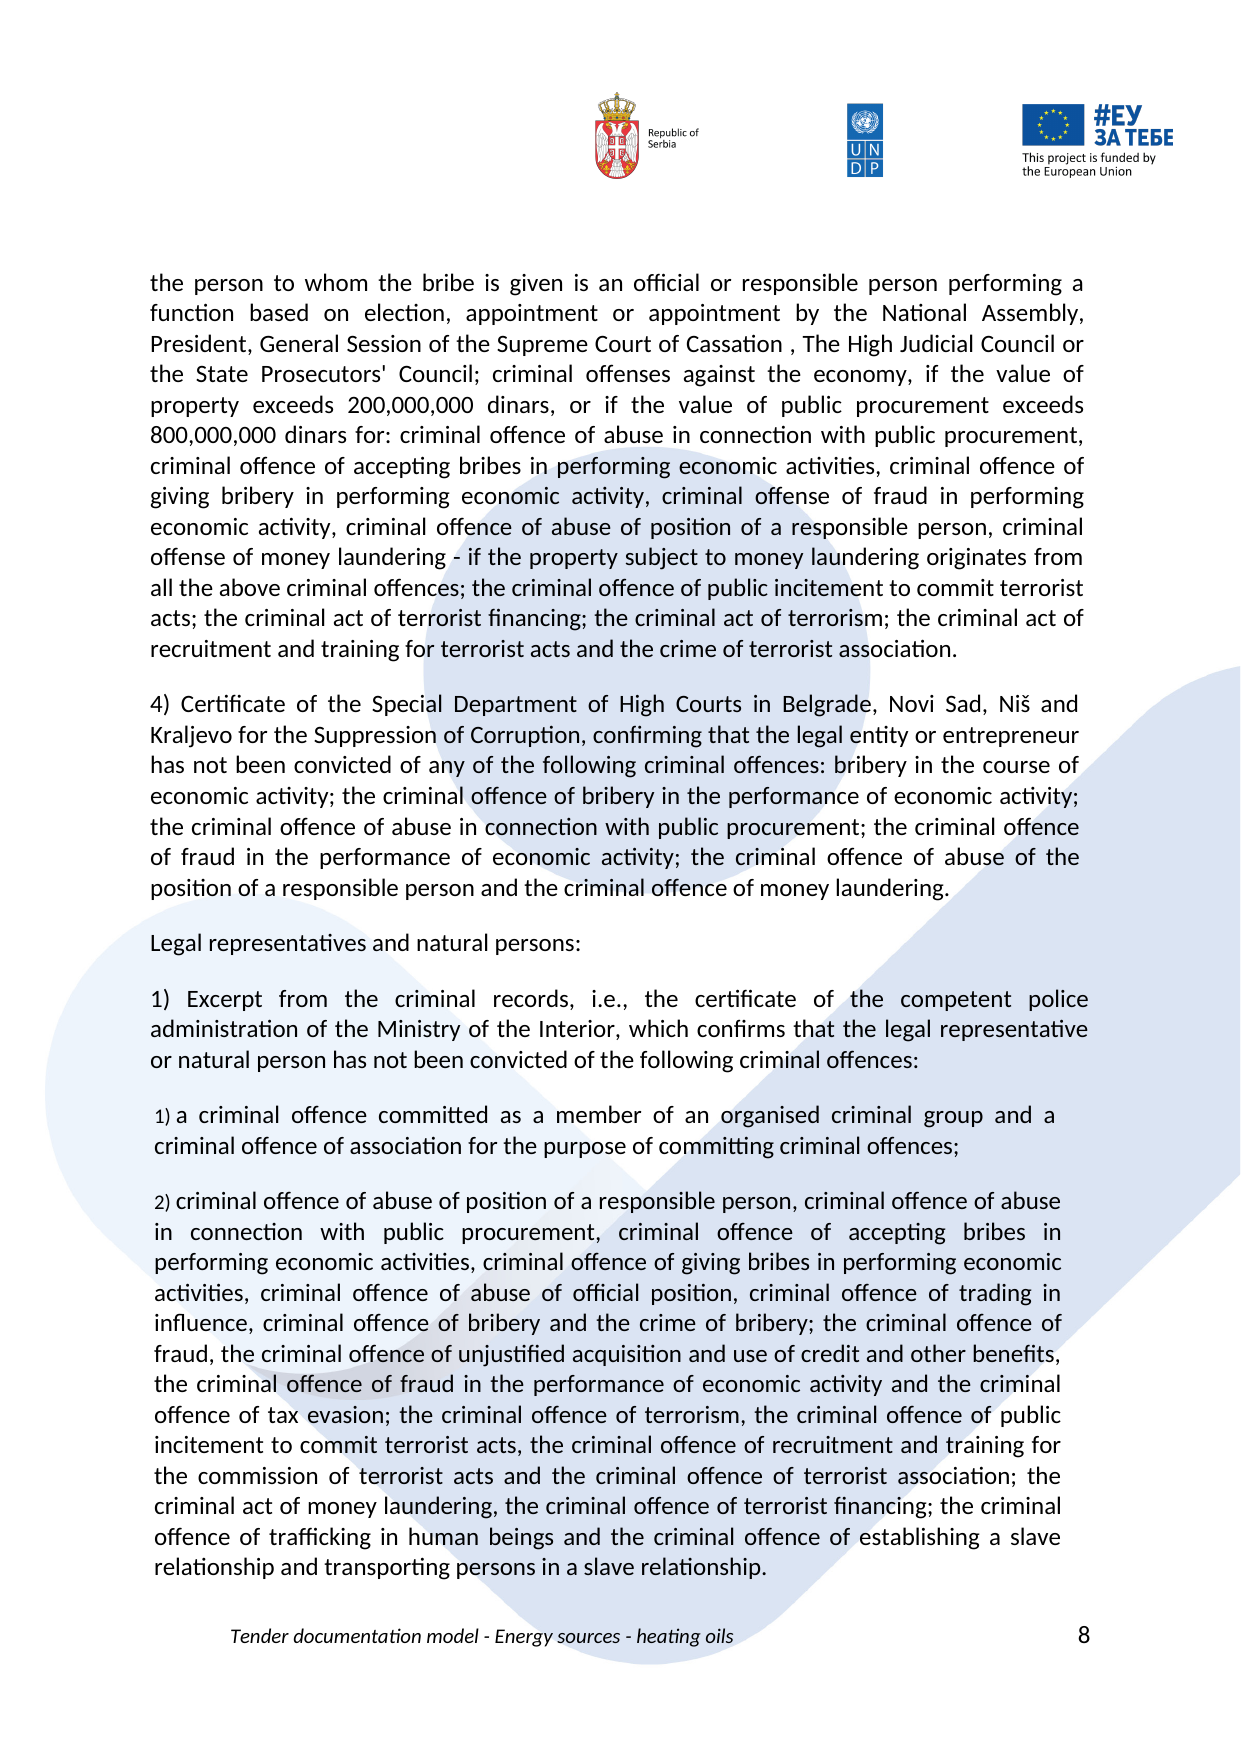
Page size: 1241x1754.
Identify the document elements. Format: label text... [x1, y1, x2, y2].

list a criminal offence committed as a member of an organised criminal group and a criminal offence of association for the purpose of committing criminal offences; [154, 1099, 1058, 1160]
text 1) Excerpt from the criminal records, i.e., the certificate of the competent police administration of the Ministry of the Interior, which confirms that the legal representative or natural person has not been convicted of the following criminal offences: [150, 983, 1090, 1074]
list criminal offence of abuse of position of a responsible person, criminal offence of abuse in connection with public procurement, criminal offence of accepting bribes in performing economic activities, criminal offence of giving bribes in performing economic activities, criminal offence of abuse of official position, criminal offence of trading in influence, criminal offence of bribery and the crime of bribery; the criminal offence of fraud, the criminal offence of unjustified acquisition and use of credit and other benefits, the criminal offence of fraud in the performance of economic activity and the criminal offence of tax evasion; the criminal offence of terrorism, the criminal offence of public incitement to commit terrorist acts, the criminal offence of recruitment and training for the commission of terrorist acts and the criminal offence of terrorist association; the criminal act of money laundering, the criminal offence of terrorist financing; the criminal offence of trafficking in human beings and the criminal offence of establishing a slave relationship and transporting persons in a slave relationship. [154, 1185, 1063, 1582]
text Legal representatives and natural persons: [150, 927, 1090, 958]
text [150, 267, 1086, 663]
text 4) Certificate of the Special Department of High Courts in Belgrade, Novi Sad, Niš and Kraljevo for the Suppression of Corruption, confirming that the legal entity or entrepreneur has not been convicted of any of the following criminal offences: bribery in the course of economic activity; the criminal offence of bribery in the performance of economic activity; the criminal offence of abuse in connection with public procurement; the criminal offence of fraud in the performance of economic activity; the criminal offence of abuse of the position of a responsible person and the criminal offence of money laundering. [150, 688, 1081, 902]
picture [0, 21, 1241, 1754]
